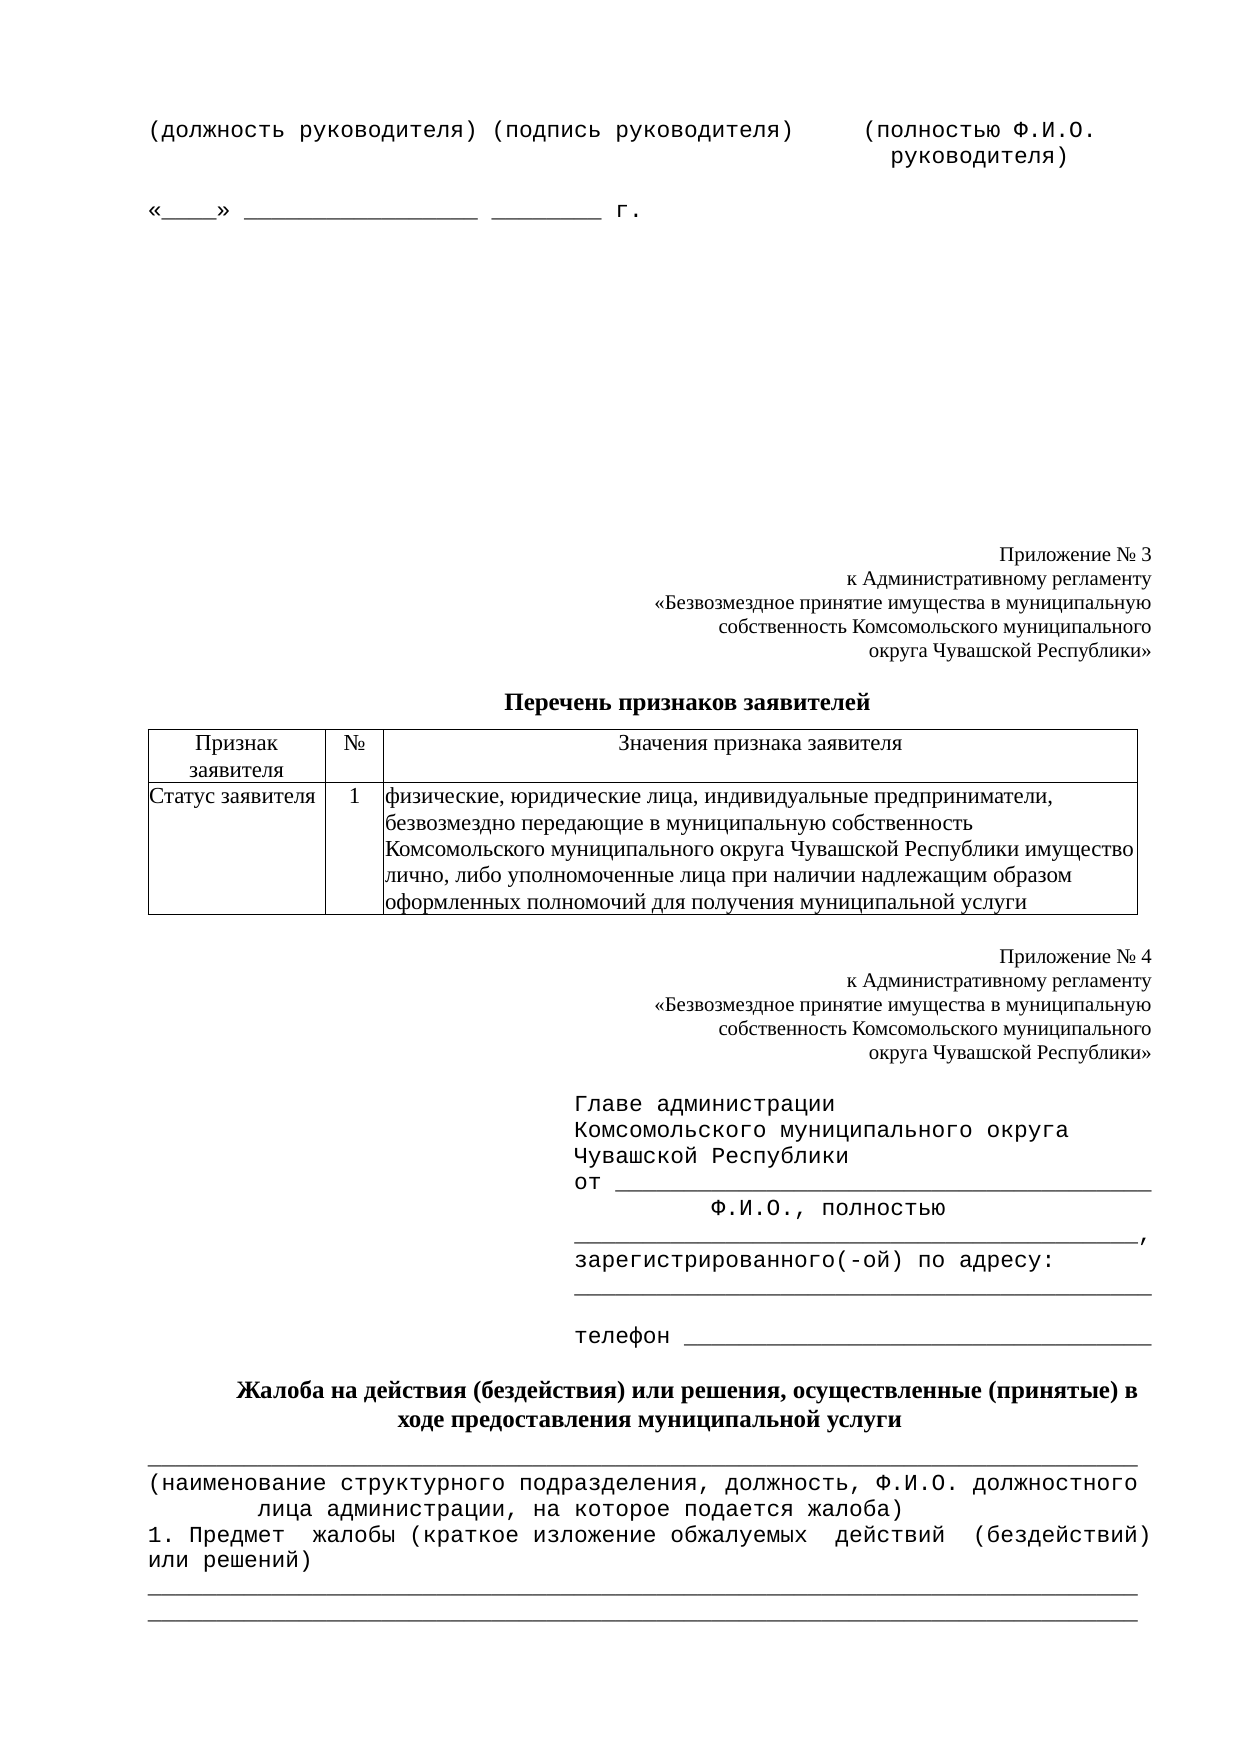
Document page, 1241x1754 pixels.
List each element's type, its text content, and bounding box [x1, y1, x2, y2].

table_cell Статус заявителя [149, 783, 325, 914]
text от _______________________________________ [148, 1170, 1152, 1196]
text руководителя) [148, 144, 1152, 170]
text ________________________________________________________________________ [148, 1445, 1152, 1471]
text «Безвозмездное принятие имущества в муниципальную [148, 992, 1152, 1016]
text «Безвозмездное принятие имущества в муниципальную [148, 590, 1152, 614]
text Главе администрации [148, 1093, 1152, 1118]
list Перечень признаков заявителей [148, 687, 1152, 716]
text (должность руководителя) (подпись руководителя) (полностью Ф.И.О. [148, 118, 1152, 144]
text __________________________________________ [148, 1274, 1152, 1300]
text Комсомольского муниципального округа [148, 1118, 1152, 1144]
text 1. Предмет жалобы (краткое изложение обжалуемых действий (бездействий) [148, 1523, 1152, 1549]
text округа Чувашской Республики» [148, 1040, 1152, 1064]
text округа Чувашской Республики» [148, 638, 1152, 662]
text к Административному регламенту [148, 566, 1152, 590]
list Жалоба на действия (бездействия) или решения, осуществленные (принятые) в ходе предоставления муниципальной услуги [148, 1375, 1152, 1433]
table_cell физические, юридические лица, индивидуальные предприниматели, безвозмездно передающие в муниципальную собственность Комсомольского муниципального округа Чувашской Республики имущество лично, либо уполномоченные лица при наличии надлежащим образом оформленных полномочий для получения муниципальной услуги [384, 783, 1137, 914]
text к Административному регламенту [148, 968, 1152, 992]
text Приложение № 4 [148, 943, 1152, 968]
text _________________________________________, [148, 1222, 1152, 1248]
table_header № [326, 730, 383, 782]
text собственность Комсомольского муниципального [148, 1016, 1152, 1040]
text зарегистрированного(-ой) по адресу: [148, 1248, 1152, 1274]
text «____» _________________ ________ г. [148, 199, 1152, 225]
text собственность Комсомольского муниципального [148, 614, 1152, 638]
text лица администрации, на которое подается жалоба) [148, 1497, 1152, 1523]
table_header Значения признака заявителя [384, 730, 1137, 782]
text телефон __________________________________ [148, 1324, 1152, 1350]
text Приложение № 3 [148, 542, 1152, 566]
text ________________________________________________________________________ [148, 1575, 1152, 1601]
table_header Признак заявителя [149, 730, 325, 782]
text ________________________________________________________________________ [148, 1601, 1152, 1627]
text Ф.И.О., полностью [148, 1196, 1152, 1222]
text (наименование структурного подразделения, должность, Ф.И.О. должностного [148, 1471, 1152, 1497]
text или решений) [148, 1549, 1152, 1575]
table_cell 1 [326, 783, 383, 914]
text Чувашской Республики [148, 1144, 1152, 1170]
